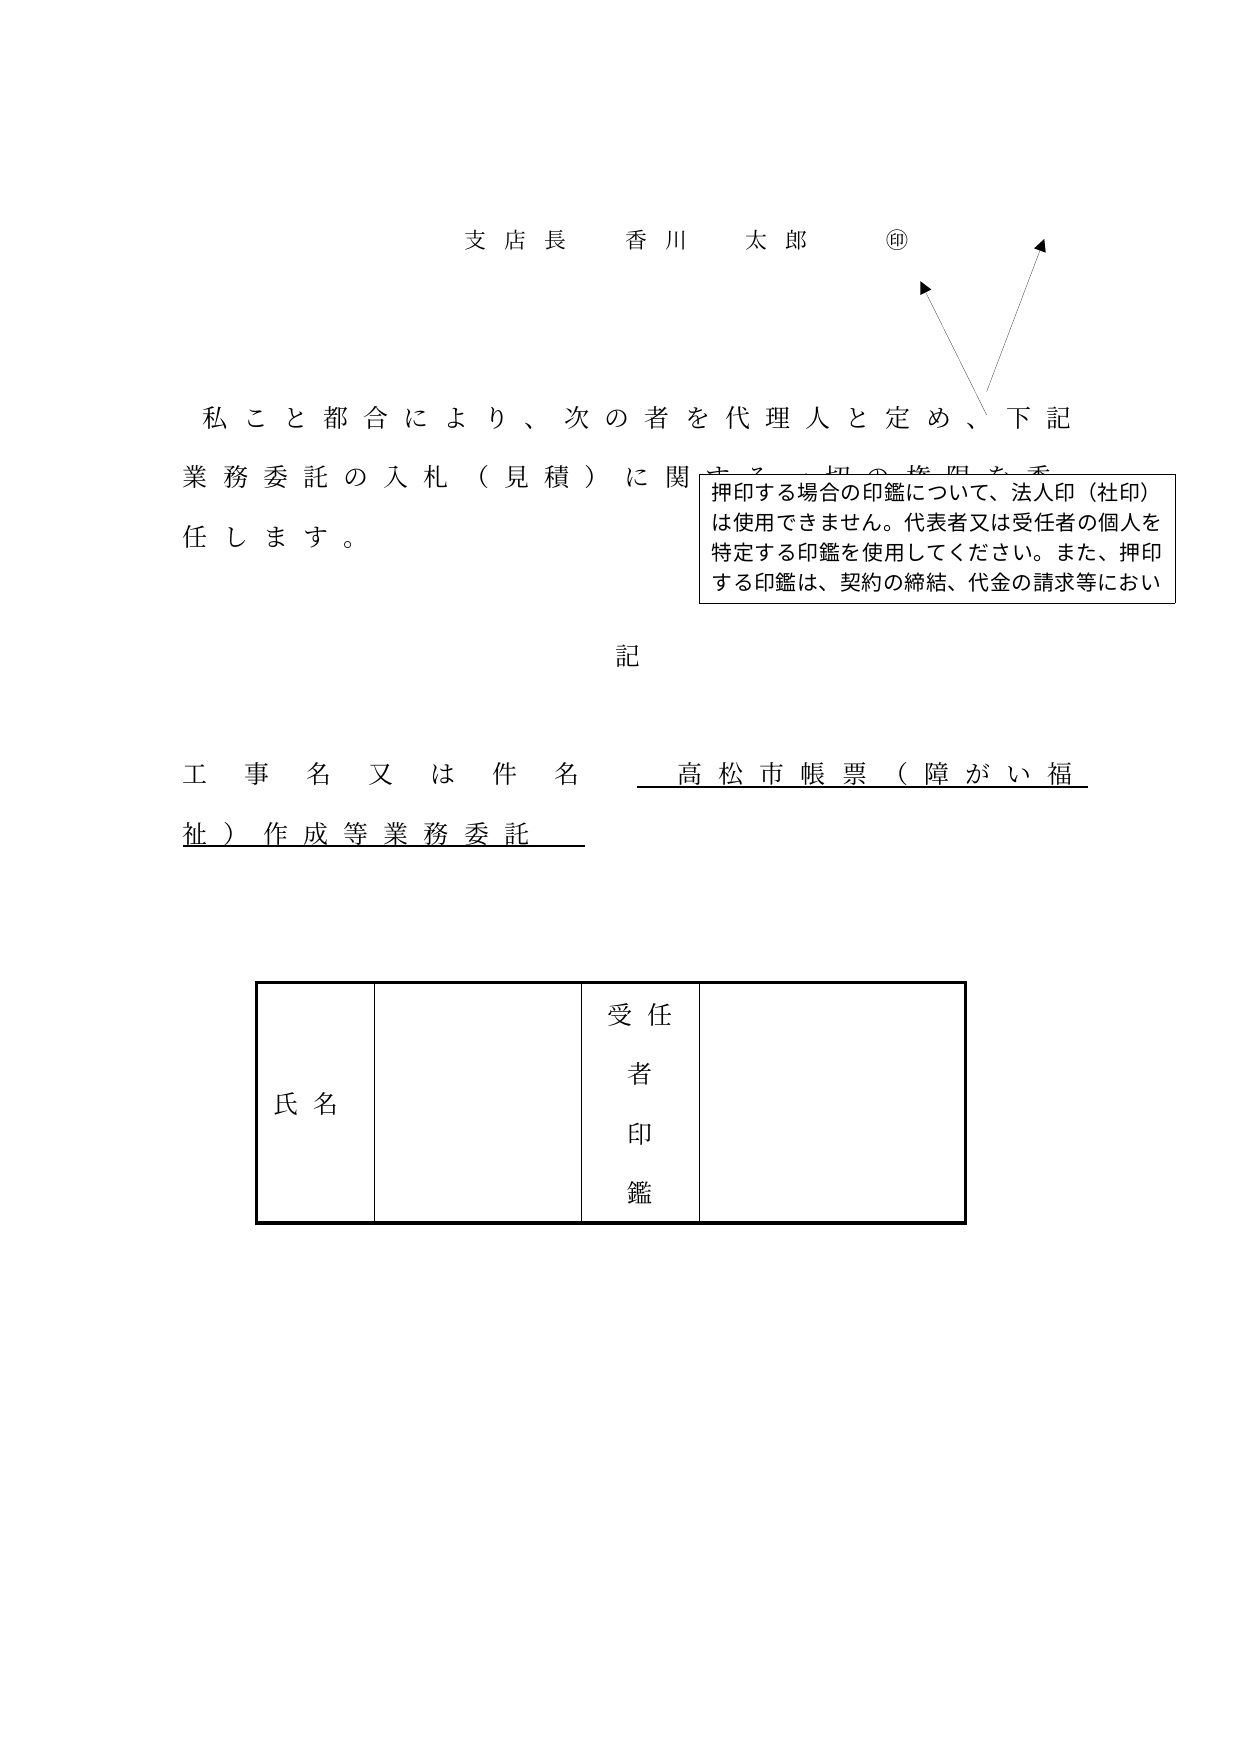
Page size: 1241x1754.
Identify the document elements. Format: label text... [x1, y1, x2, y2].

text 工 事 名 又 は 件 名 高松市帳票（障がい福祉）作成等業務委託 [183, 743, 1087, 862]
text 支店長 香川 太郎 ㊞ [183, 209, 1087, 268]
text 記 [183, 624, 1087, 684]
table_header [375, 984, 581, 1221]
table_header [700, 984, 964, 1221]
table_header 受任者 印 鑑 [582, 984, 699, 1221]
table_header 氏名 [258, 984, 374, 1221]
text 私こと都合により、次の者を代理人と定め、下記業務委託の入札（見積）に関する一切の権限を委任します。 [183, 387, 1087, 565]
